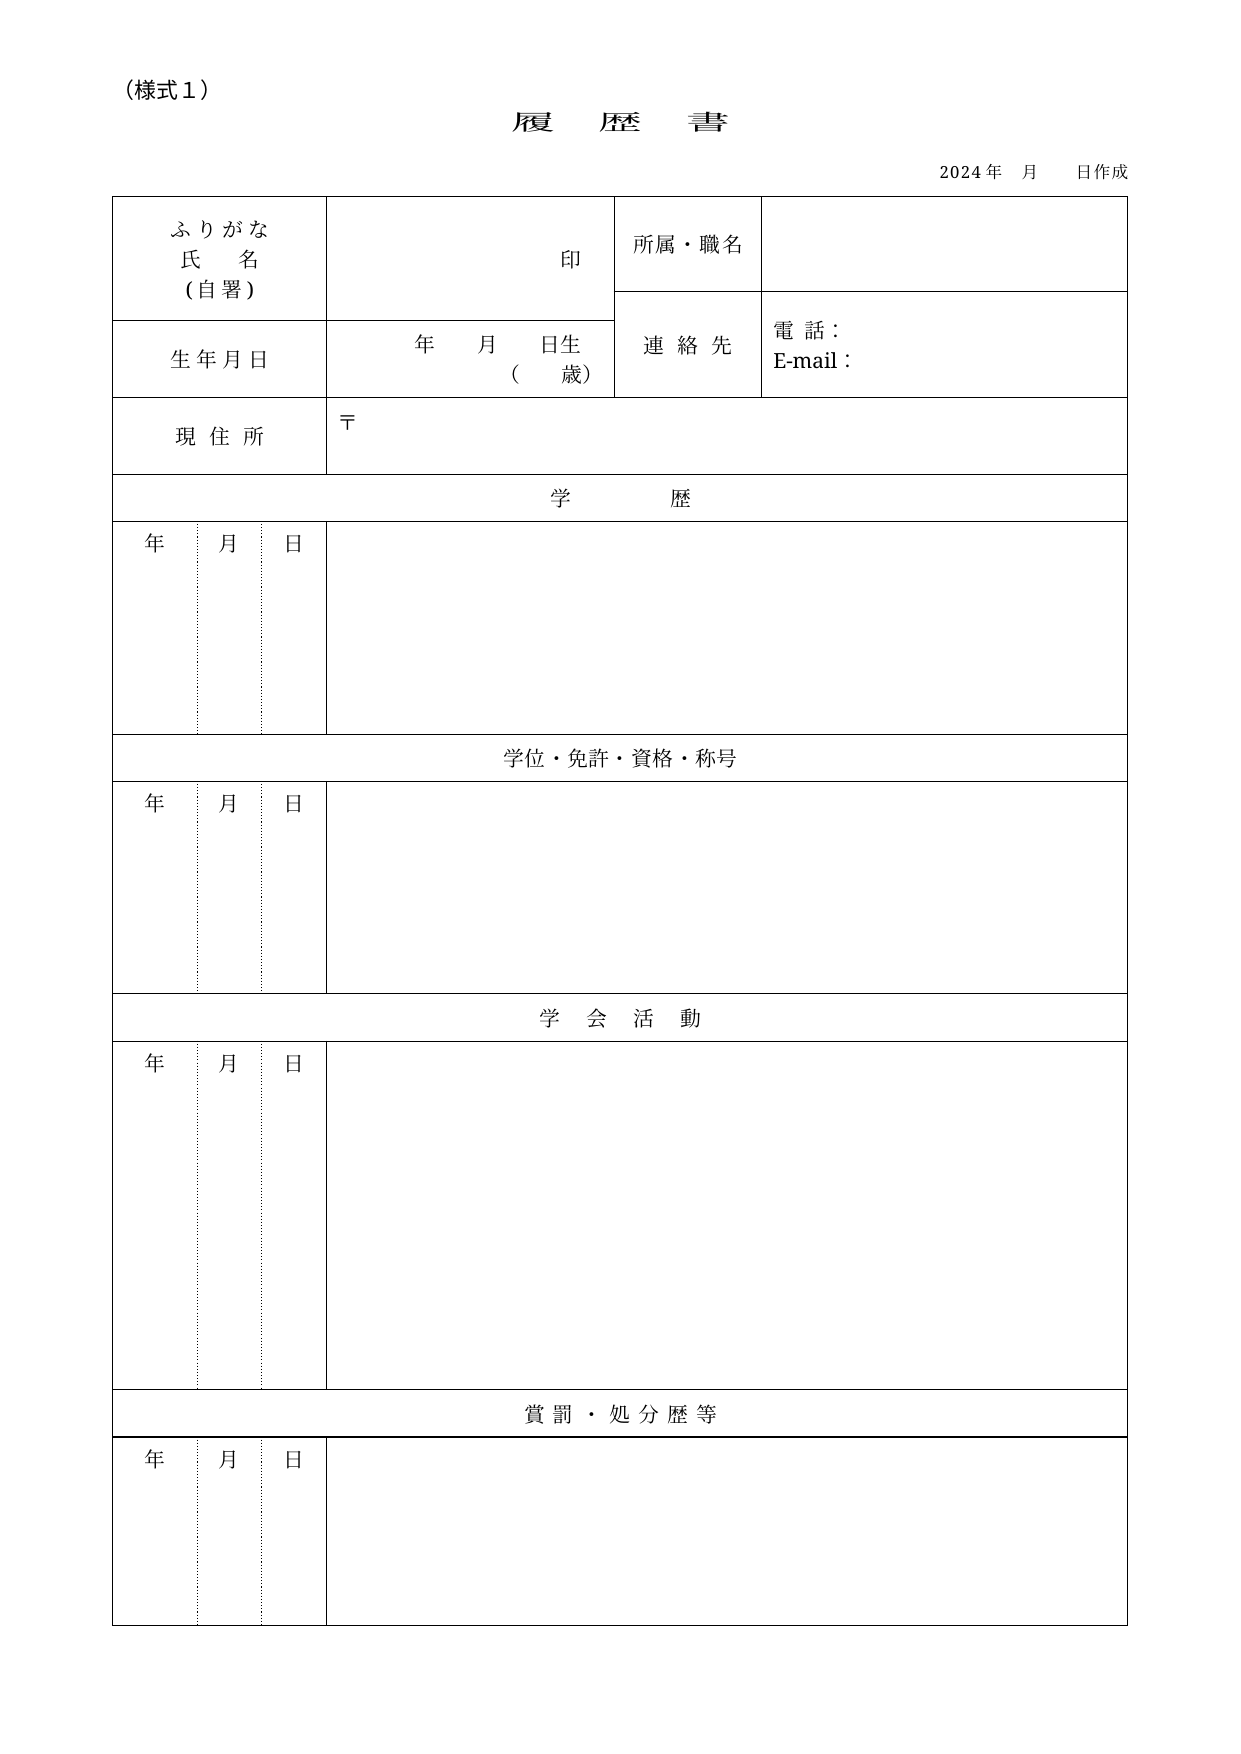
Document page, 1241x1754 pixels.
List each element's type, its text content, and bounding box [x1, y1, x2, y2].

table_header [762, 197, 1127, 291]
table_cell 電話： E-mail： [762, 292, 1127, 397]
table_cell 月 [197, 782, 261, 993]
table_cell 月 [197, 1438, 261, 1625]
table_cell 日 [261, 1438, 326, 1625]
table_header ふりがな 氏名 (自署) [113, 197, 326, 320]
table_cell [327, 782, 1127, 993]
table_cell 学歴 [113, 475, 1127, 521]
table_cell 日 [261, 522, 326, 733]
table_cell 学会活動 [113, 994, 1127, 1041]
table_cell 月 [197, 1042, 261, 1389]
table_header 所属・職名 [615, 197, 761, 291]
table_cell 月 [197, 522, 261, 733]
table_cell 生年月日 [113, 321, 326, 397]
table_cell 〒 [327, 398, 1127, 473]
table_cell 年 [113, 1438, 197, 1625]
text 2024年 月 日作成 [112, 159, 1128, 183]
table_cell 現住所 [113, 398, 326, 473]
table_cell 日 [261, 1042, 326, 1389]
table_cell 年 [113, 1042, 197, 1389]
table_cell [327, 1042, 1127, 1389]
table_cell 年 [113, 782, 197, 993]
table_cell [327, 522, 1127, 733]
table_cell 年 [113, 522, 197, 733]
table_cell 年 月 日生 （ 歳） [327, 321, 614, 397]
table_cell 学位・免許・資格・称号 [113, 735, 1127, 781]
table_cell 連絡先 [615, 292, 761, 397]
table_cell 日 [261, 782, 326, 993]
table_cell [327, 1438, 1127, 1625]
table_header 印 [327, 197, 614, 320]
table_cell 賞罰・処分歴等 [113, 1390, 1127, 1436]
